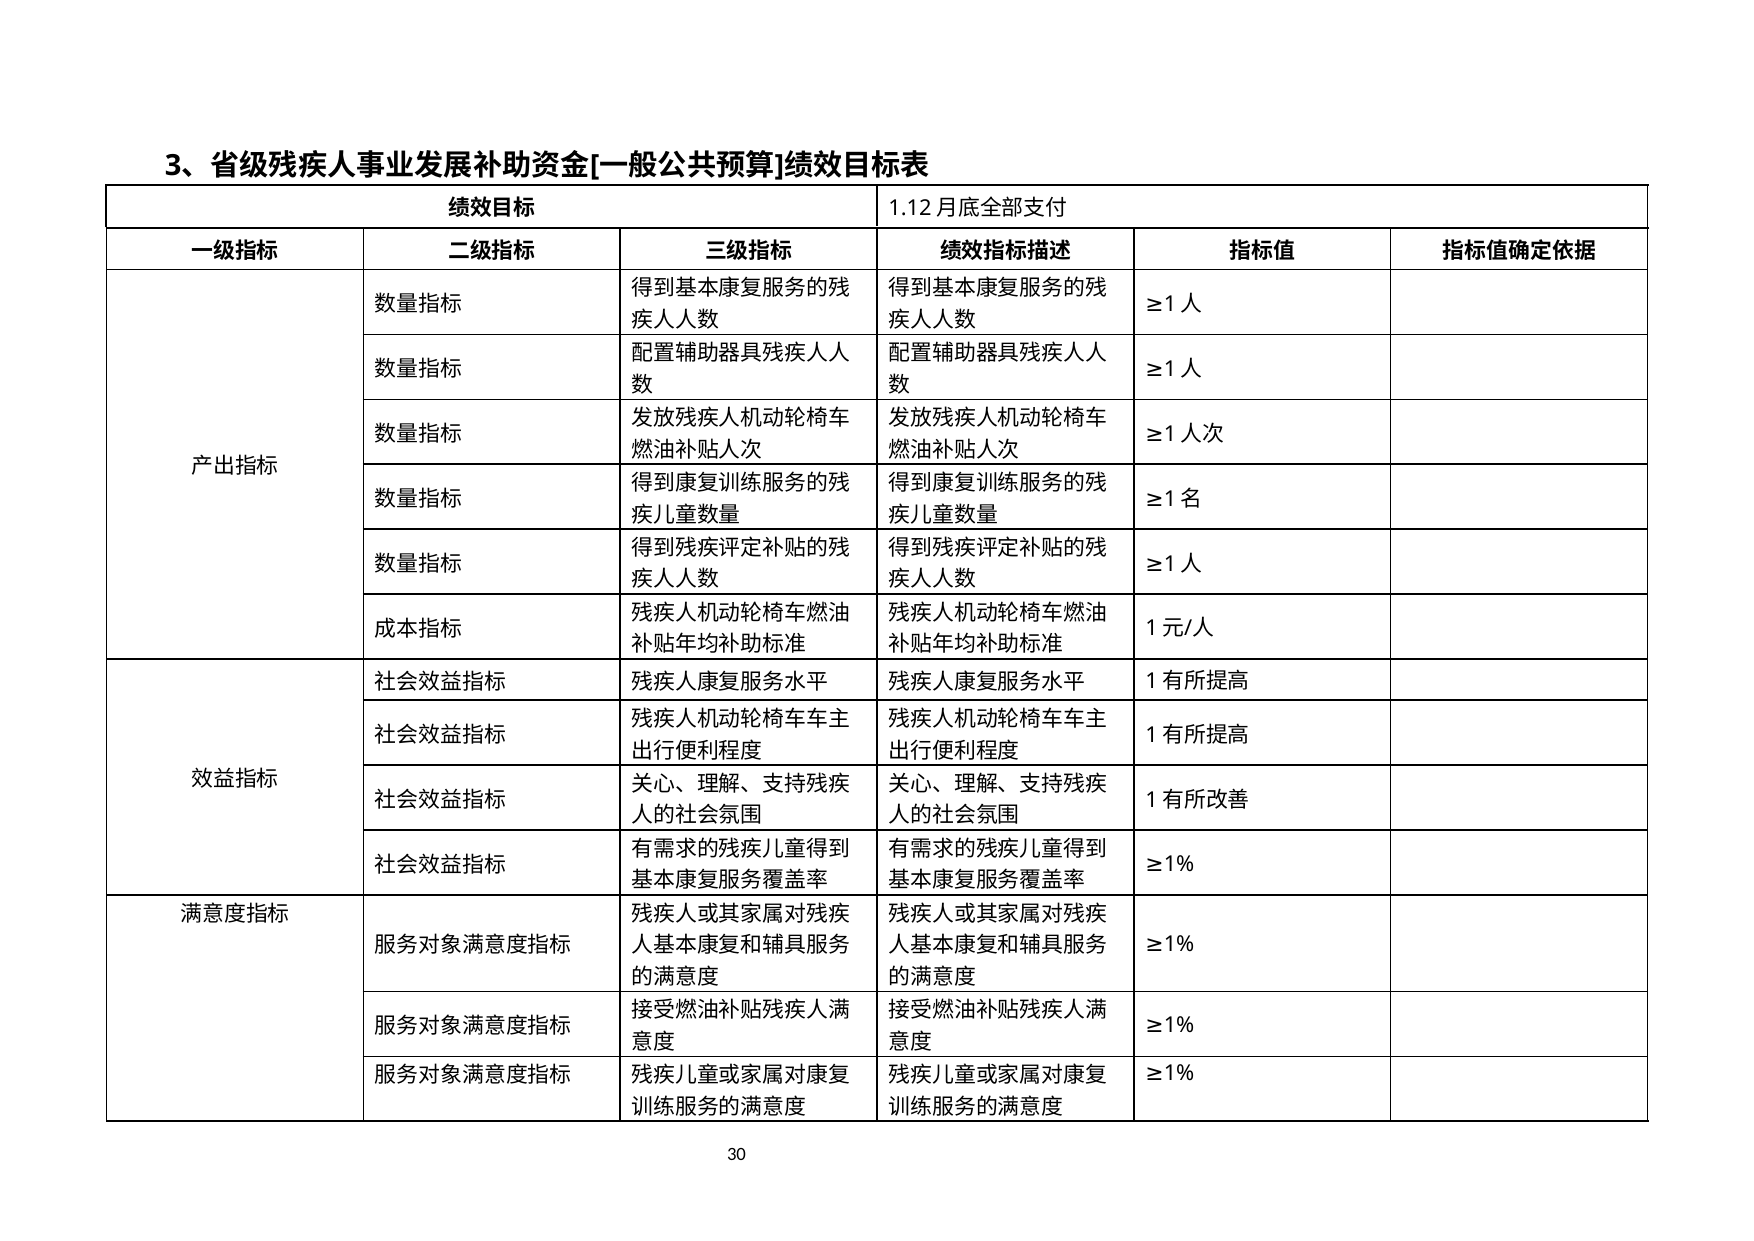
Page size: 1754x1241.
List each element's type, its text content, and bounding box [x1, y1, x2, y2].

table_cell ≥1人次 [1135, 400, 1390, 463]
table_cell 关心、理解、支持残疾人的社会氛围 [621, 766, 876, 829]
table_cell 数量指标 [364, 400, 619, 463]
table_cell ≥1% [1135, 1057, 1390, 1120]
table_cell 有需求的残疾儿童得到基本康复服务覆盖率 [878, 831, 1133, 894]
table_cell 社会效益指标 [364, 701, 619, 764]
table_cell 配置辅助器具残疾人人数 [878, 335, 1133, 398]
table_header 一级指标 [107, 229, 363, 269]
table_cell 残疾儿童或家属对康复训练服务的满意度 [878, 1057, 1133, 1120]
table_cell 残疾人或其家属对残疾人基本康复和辅具服务的满意度 [878, 896, 1133, 991]
table_cell 接受燃油补贴残疾人满意度 [878, 992, 1133, 1056]
table_cell 产出指标 [107, 270, 363, 658]
table_cell 残疾人康复服务水平 [621, 660, 876, 699]
table_cell 残疾人机动轮椅车燃油补贴年均补助标准 [621, 595, 876, 658]
table_cell 发放残疾人机动轮椅车燃油补贴人次 [878, 400, 1133, 463]
table_cell 接受燃油补贴残疾人满意度 [621, 992, 876, 1056]
table_cell 成本指标 [364, 595, 619, 658]
table_cell 数量指标 [364, 530, 619, 593]
table_header 指标值 [1135, 229, 1390, 269]
table_cell [1391, 465, 1647, 528]
table_cell 残疾人或其家属对残疾人基本康复和辅具服务的满意度 [621, 896, 876, 991]
table_cell ≥1% [1135, 992, 1390, 1056]
table_cell 得到康复训练服务的残疾儿童数量 [878, 465, 1133, 528]
table_cell 数量指标 [364, 335, 619, 398]
table_cell 残疾儿童或家属对康复训练服务的满意度 [621, 1057, 876, 1120]
table_cell 残疾人康复服务水平 [878, 660, 1133, 699]
table_cell ≥1人 [1135, 335, 1390, 398]
table_header 二级指标 [364, 229, 619, 269]
table_cell 数量指标 [364, 465, 619, 528]
table_cell 社会效益指标 [364, 660, 619, 699]
table_cell [1391, 831, 1647, 894]
table_cell 有需求的残疾儿童得到基本康复服务覆盖率 [621, 831, 876, 894]
table_cell 残疾人机动轮椅车车主出行便利程度 [878, 701, 1133, 764]
table_header 1.12月底全部支付 [878, 186, 1647, 226]
table_cell 得到基本康复服务的残疾人人数 [878, 270, 1133, 333]
table_cell 得到基本康复服务的残疾人人数 [621, 270, 876, 333]
table_cell ≥1% [1135, 831, 1390, 894]
table_cell 关心、理解、支持残疾人的社会氛围 [878, 766, 1133, 829]
table_cell ≥1名 [1135, 465, 1390, 528]
table_cell ≥1% [1135, 896, 1390, 991]
table_cell 社会效益指标 [364, 766, 619, 829]
table_cell 服务对象满意度指标 [364, 1057, 619, 1120]
table_cell 得到残疾评定补贴的残疾人人数 [878, 530, 1133, 593]
table_cell 残疾人机动轮椅车车主出行便利程度 [621, 701, 876, 764]
table_cell [1391, 660, 1647, 699]
table_cell 服务对象满意度指标 [364, 896, 619, 991]
table_cell [1391, 270, 1647, 333]
table_cell ≥1人 [1135, 530, 1390, 593]
table_cell 满意度指标 [107, 896, 363, 1120]
table_cell 数量指标 [364, 270, 619, 333]
table_cell 发放残疾人机动轮椅车燃油补贴人次 [621, 400, 876, 463]
table_cell 得到康复训练服务的残疾儿童数量 [621, 465, 876, 528]
table_header 指标值确定依据 [1391, 229, 1647, 269]
table_cell [1391, 335, 1647, 398]
table_cell 1有所改善 [1135, 766, 1390, 829]
table_cell [1391, 766, 1647, 829]
table_cell [1391, 701, 1647, 764]
table_header 三级指标 [621, 229, 876, 269]
table_cell 配置辅助器具残疾人人数 [621, 335, 876, 398]
table_cell [1391, 896, 1647, 991]
table_cell 效益指标 [107, 660, 363, 894]
table_cell 1有所提高 [1135, 660, 1390, 699]
table_header 绩效目标 [107, 186, 876, 226]
table_cell 1有所提高 [1135, 701, 1390, 764]
table_cell 得到残疾评定补贴的残疾人人数 [621, 530, 876, 593]
table_cell [1391, 992, 1647, 1056]
table_cell 残疾人机动轮椅车燃油补贴年均补助标准 [878, 595, 1133, 658]
table_header 绩效指标描述 [878, 229, 1133, 269]
table_cell [1391, 595, 1647, 658]
table_cell [1391, 400, 1647, 463]
table_cell 1元/人 [1135, 595, 1390, 658]
text 3、省级残疾人事业发展补助资金[一般公共预算]绩效目标表 [106, 142, 1648, 184]
table_cell ≥1人 [1135, 270, 1390, 333]
table_cell [1391, 530, 1647, 593]
table_cell 服务对象满意度指标 [364, 992, 619, 1056]
table_cell 社会效益指标 [364, 831, 619, 894]
table_cell [1391, 1057, 1647, 1120]
